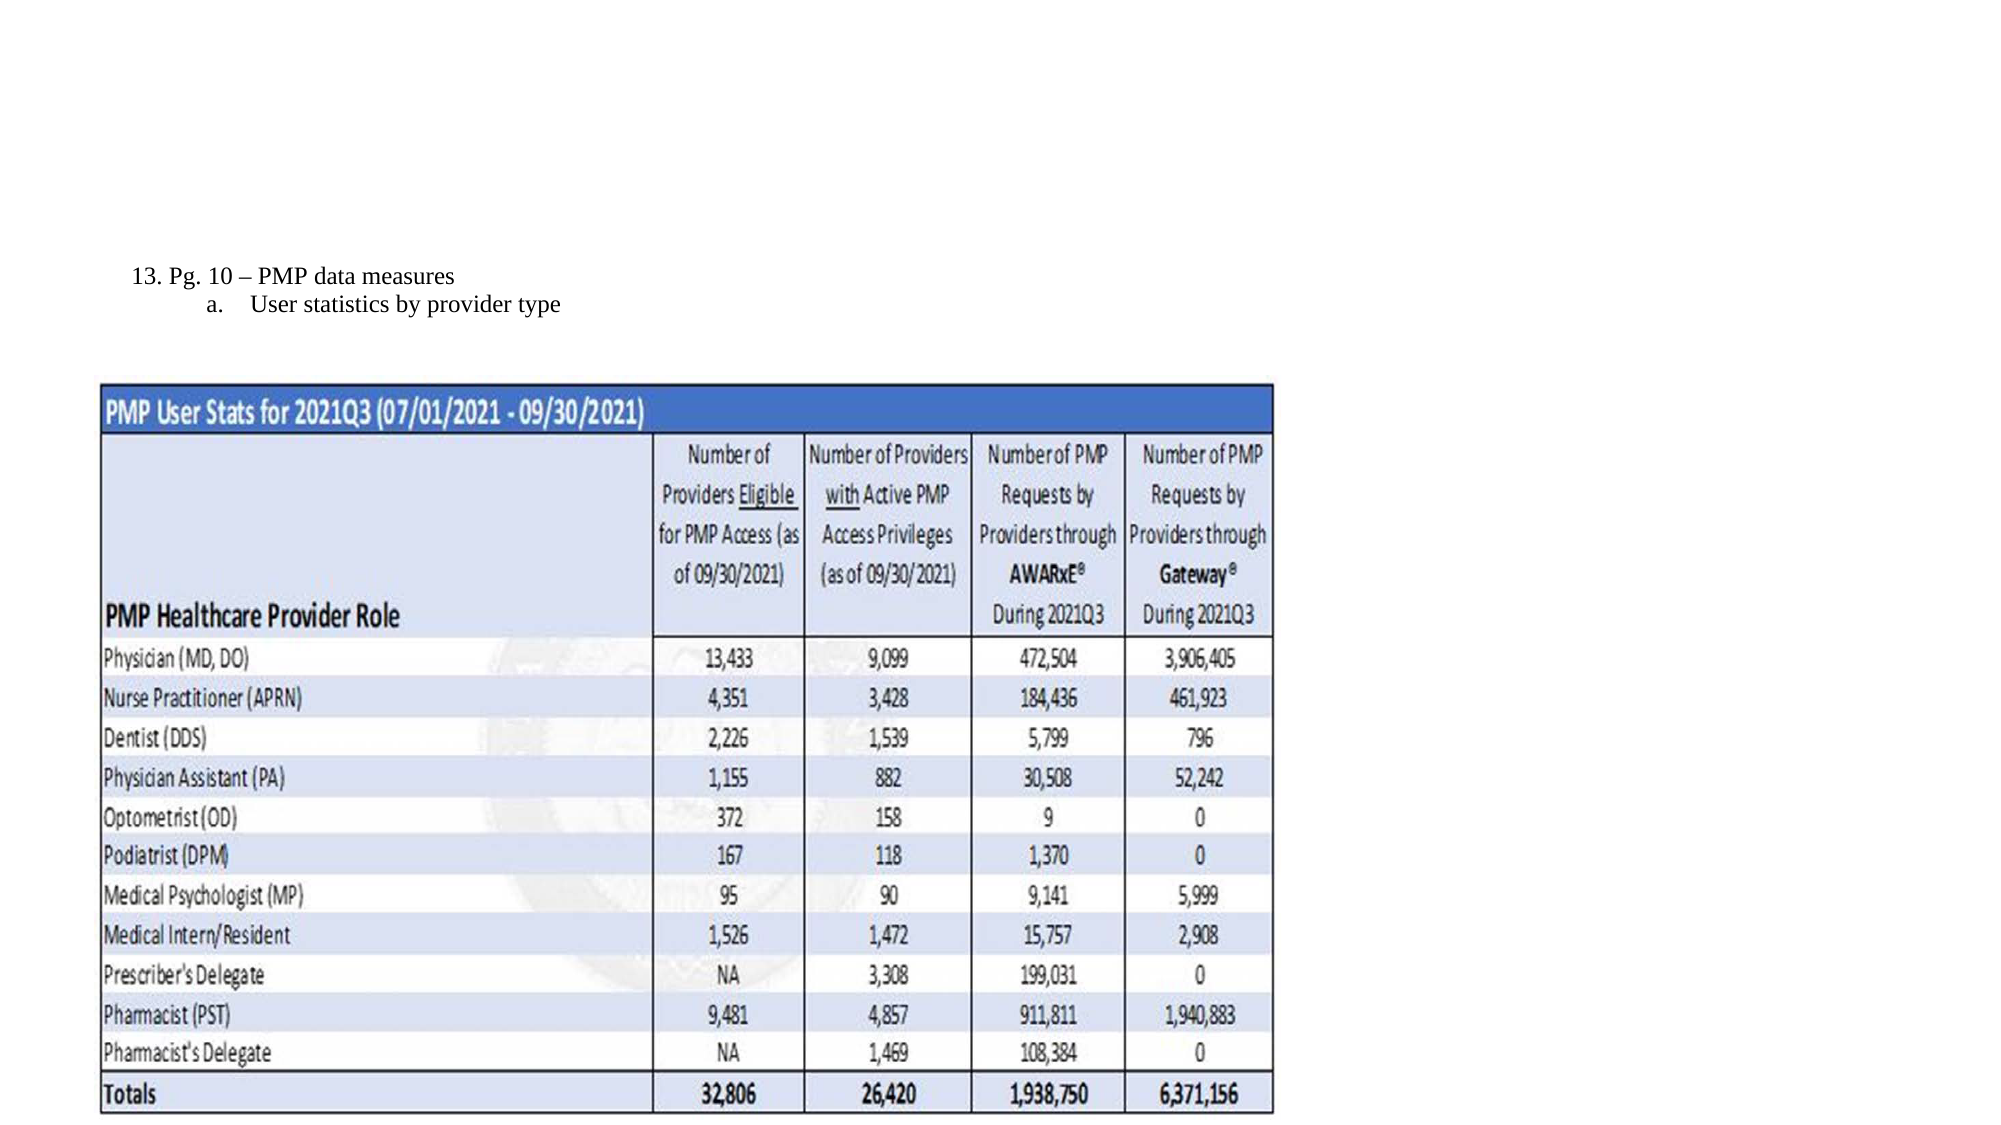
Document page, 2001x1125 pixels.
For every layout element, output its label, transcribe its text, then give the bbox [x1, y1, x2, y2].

list User statistics by provider type [206, 289, 1906, 318]
list Pg. 10 – PMP data measures [131, 261, 1906, 289]
